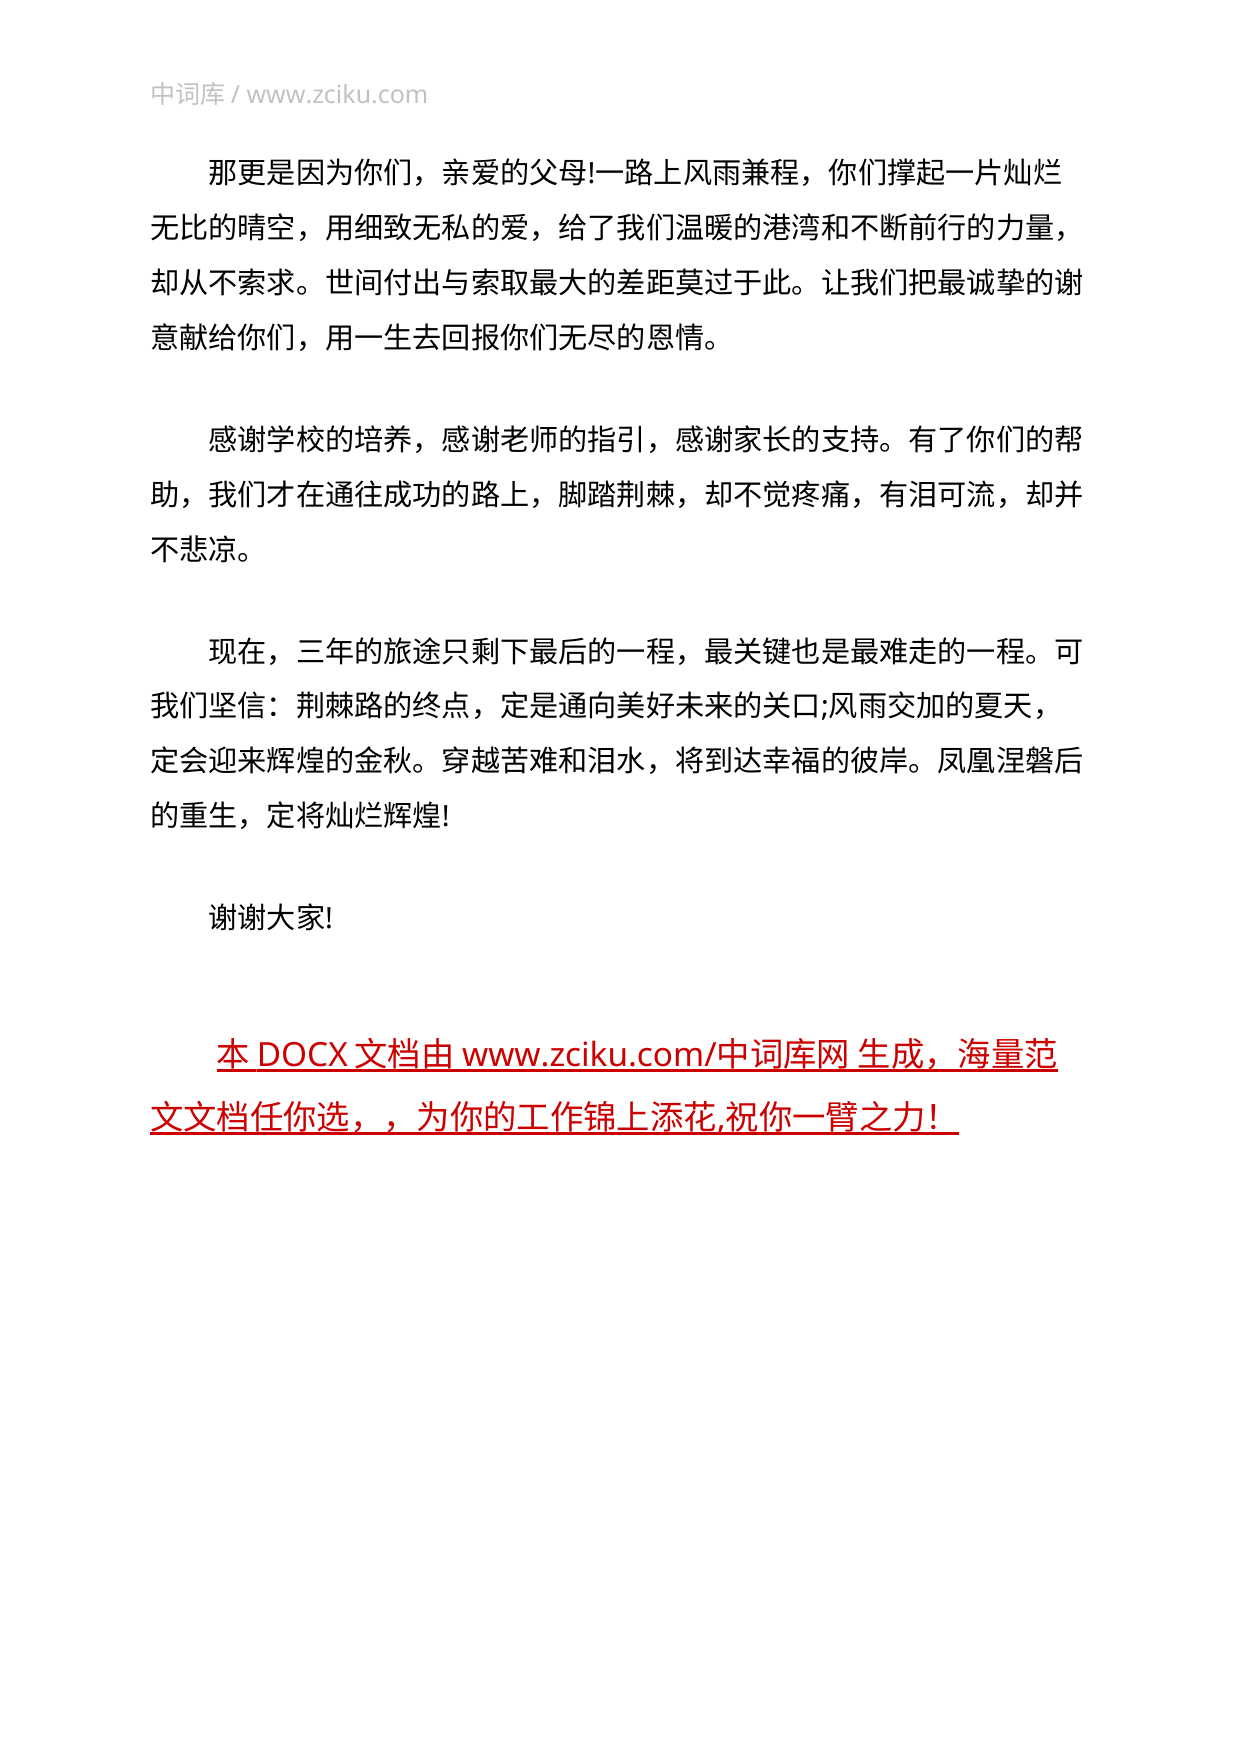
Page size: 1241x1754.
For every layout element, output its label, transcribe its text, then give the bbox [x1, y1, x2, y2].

text 感谢学校的培养，感谢老师的指引，感谢家长的支持。有了你们的帮助，我们才在通往成功的路上，脚踏荆棘，却不觉疼痛，有泪可流，却并不悲凉。 [150, 417, 1090, 569]
text 本DOCX文档由 www.zciku.com/中词库网 生成，海量范文文档任你选，，为你的工作锦上添花,祝你一臂之力！ [150, 1028, 1090, 1139]
text 谢谢大家! [150, 895, 1090, 937]
text 现在，三年的旅途只剩下最后的一程，最关键也是最难走的一程。可我们坚信：荆棘路的终点，定是通向美好未来的关口;风雨交加的夏天，定会迎来辉煌的金秋。穿越苦难和泪水，将到达幸福的彼岸。凤凰涅磐后的重生，定将灿烂辉煌! [150, 628, 1090, 835]
text 那更是因为你们，亲爱的父母!一路上风雨兼程，你们撑起一片灿烂无比的晴空，用细致无私的爱，给了我们温暖的港湾和不断前行的力量，却从不索求。世间付出与索取最大的差距莫过于此。让我们把最诚挚的谢意献给你们，用一生去回报你们无尽的恩情。 [150, 150, 1090, 357]
